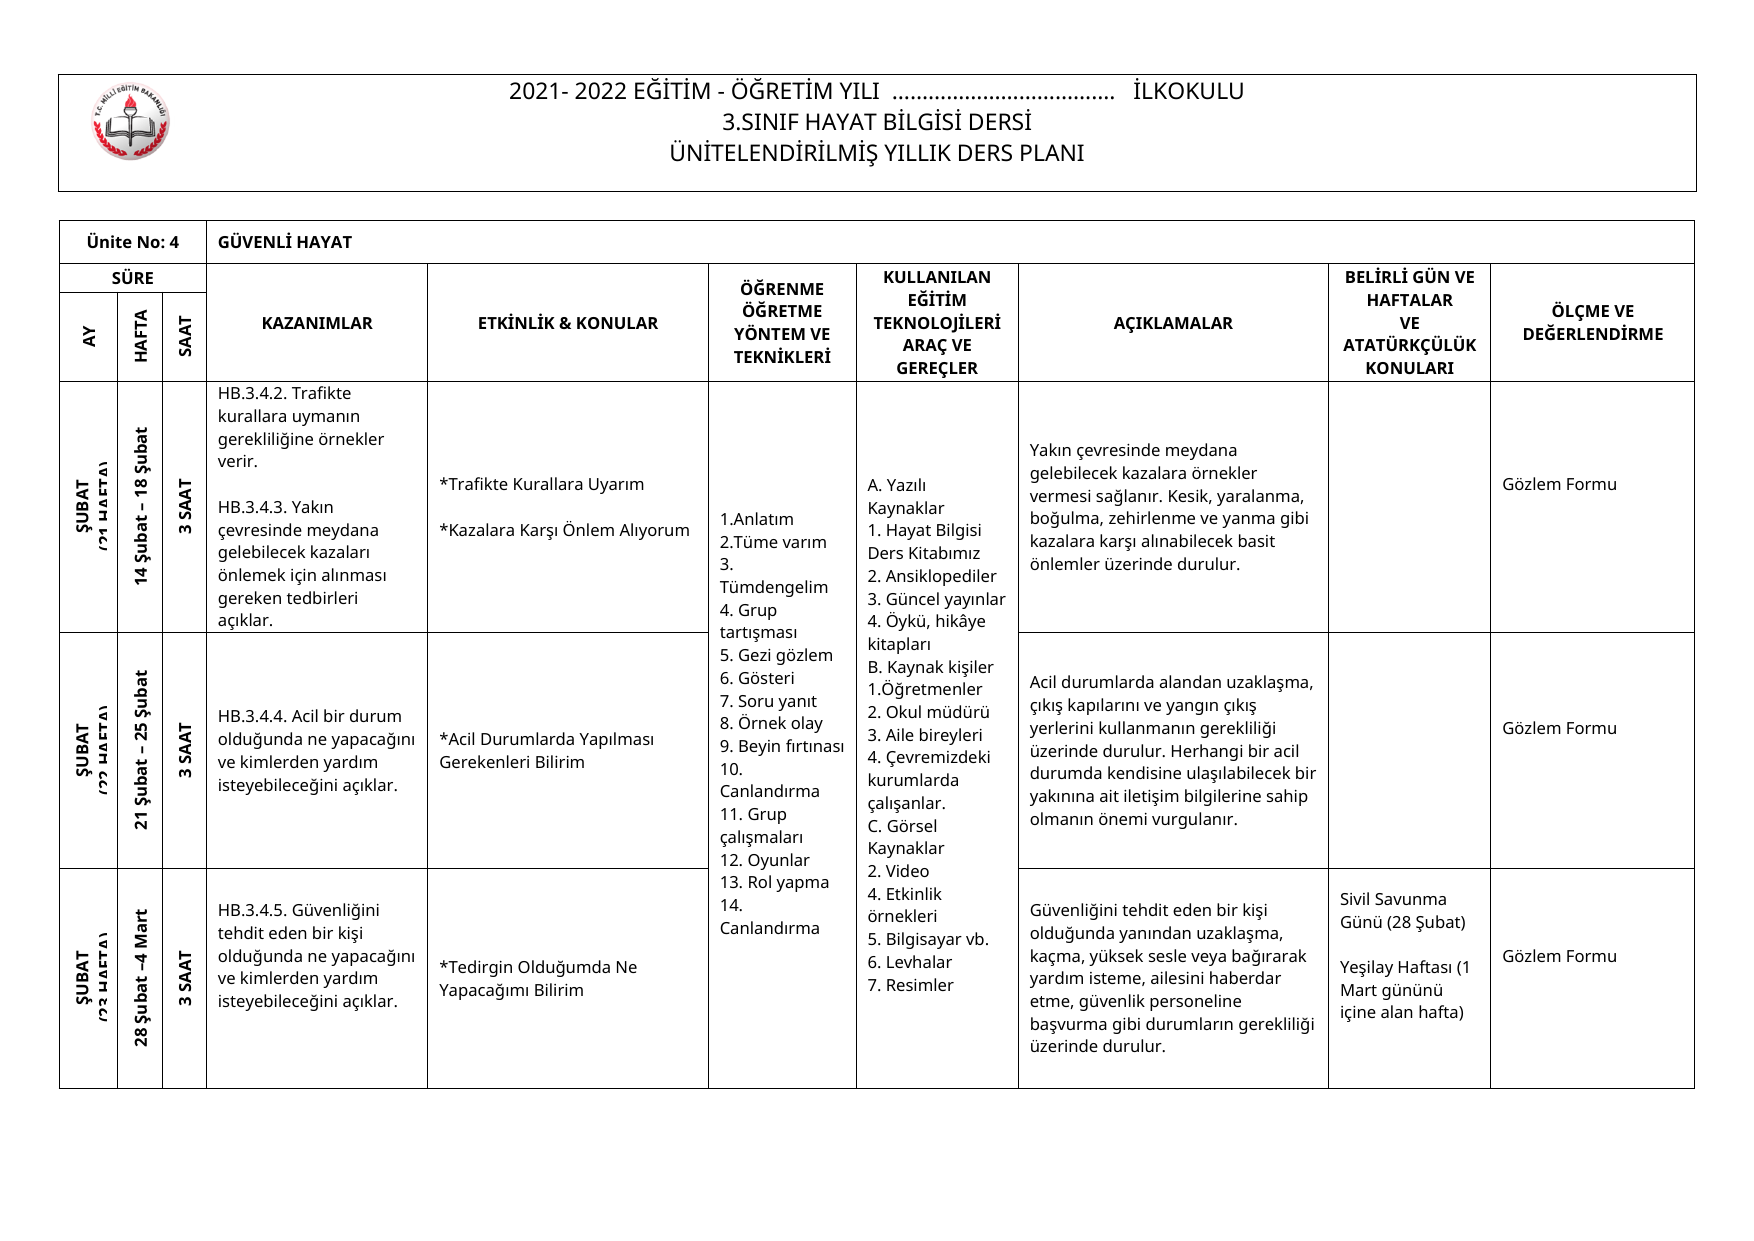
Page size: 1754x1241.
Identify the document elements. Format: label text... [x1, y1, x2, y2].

table_cell 3 SAAT [163, 633, 206, 868]
table_cell [1329, 382, 1490, 632]
table_cell ŞUBAT (22.HAFTA) [60, 633, 117, 868]
table_cell KULLANILAN EĞİTİM TEKNOLOJİLERİ ARAÇ VE GEREÇLER [857, 264, 1018, 381]
table_cell SAAT [163, 293, 206, 381]
table_cell ÖĞRENME ÖĞRETME YÖNTEM VE TEKNİKLERİ [709, 264, 856, 381]
table_cell *Trafikte Kurallara Uyarım *Kazalara Karşı Önlem Alıyorum [428, 382, 708, 632]
table_header GÜVENLİ HAYAT [207, 221, 1694, 263]
table_cell ÖLÇME VE DEĞERLENDİRME [1491, 264, 1694, 381]
table_cell Yakın çevresinde meydana gelebilecek kazalara örnekler vermesi sağlanır. Kesik, yaralanma, boğulma, zehirlenme ve yanma gibi kazalara karşı alınabilecek basit önlemler üzerinde durulur. [1019, 382, 1328, 632]
table_cell KAZANIMLAR [207, 264, 427, 381]
table_cell Gözlem Formu [1491, 382, 1694, 632]
table_cell ŞUBAT (21.HAFTA) [60, 382, 117, 632]
table_cell Sivil Savunma Günü (28 Şubat) Yeşilay Haftası (1 Mart gününü içine alan hafta) [1329, 869, 1490, 1087]
table_cell A. Yazılı Kaynaklar 1. Hayat Bilgisi Ders Kitabımız 2. Ansiklopediler 3. Güncel yayınlar 4. Öykü, hikâye kitapları B. Kaynak kişiler 1.Öğretmenler 2. Okul müdürü 3. Aile bireyleri 4. Çevremizdeki kurumlarda çalışanlar. C. Görsel Kaynaklar 2. Video 4. Etkinlik örnekleri 5. Bilgisayar vb. 6. Levhalar 7. Resimler [857, 382, 1018, 1087]
table_cell HAFTA [118, 293, 162, 381]
table_header Ünite No: 4 [60, 221, 206, 263]
table_cell 14 Şubat – 18 Şubat [118, 382, 162, 632]
table_cell ŞUBAT (23.HAFTA) [60, 869, 117, 1087]
table_cell 1.Anlatım 2.Tüme varım 3. Tümdengelim 4. Grup tartışması 5. Gezi gözlem 6. Gösteri 7. Soru yanıt 8. Örnek olay 9. Beyin fırtınası 10. Canlandırma 11. Grup çalışmaları 12. Oyunlar 13. Rol yapma 14. Canlandırma [709, 382, 856, 1087]
table_cell *Acil Durumlarda Yapılması Gerekenleri Bilirim [428, 633, 708, 868]
table_cell AÇIKLAMALAR [1019, 264, 1328, 381]
table_cell Güvenliğini tehdit eden bir kişi olduğunda yanından uzaklaşma, kaçma, yüksek sesle veya bağırarak yardım isteme, ailesini haberdar etme, güvenlik personeline başvurma gibi durumların gerekliliği üzerinde durulur. [1019, 869, 1328, 1087]
table_cell SÜRE [60, 264, 206, 292]
table_cell 21 Şubat – 25 Şubat [118, 633, 162, 868]
table_cell 3 SAAT [163, 382, 206, 632]
table_cell ETKİNLİK & KONULAR [428, 264, 708, 381]
table_cell HB.3.4.2. Trafikte kurallara uymanın gerekliliğine örnekler verir. HB.3.4.3. Yakın çevresinde meydana gelebilecek kazaları önlemek için alınması gereken tedbirleri açıklar. [207, 382, 427, 632]
table_cell 28 Şubat –4 Mart [118, 869, 162, 1087]
table_cell AY [60, 293, 117, 381]
table_cell Acil durumlarda alandan uzaklaşma, çıkış kapılarını ve yangın çıkış yerlerini kullanmanın gerekliliği üzerinde durulur. Herhangi bir acil durumda kendisine ulaşılabilecek bir yakınına ait iletişim bilgilerine sahip olmanın önemi vurgulanır. [1019, 633, 1328, 868]
table_cell BELİRLİ GÜN VE HAFTALAR VE ATATÜRKÇÜLÜK KONULARI [1329, 264, 1490, 381]
table_cell [1329, 633, 1490, 868]
table_cell 3 SAAT [163, 869, 206, 1087]
table_cell Gözlem Formu [1491, 633, 1694, 868]
table_cell *Tedirgin Olduğumda Ne Yapacağımı Bilirim [428, 869, 708, 1087]
table_cell HB.3.4.4. Acil bir durum olduğunda ne yapacağını ve kimlerden yardım isteyebileceğini açıklar. [207, 633, 427, 868]
table_cell Gözlem Formu [1491, 869, 1694, 1087]
table_cell HB.3.4.5. Güvenliğini tehdit eden bir kişi olduğunda ne yapacağını ve kimlerden yardım isteyebileceğini açıklar. [207, 869, 427, 1087]
picture [85, 77, 175, 167]
